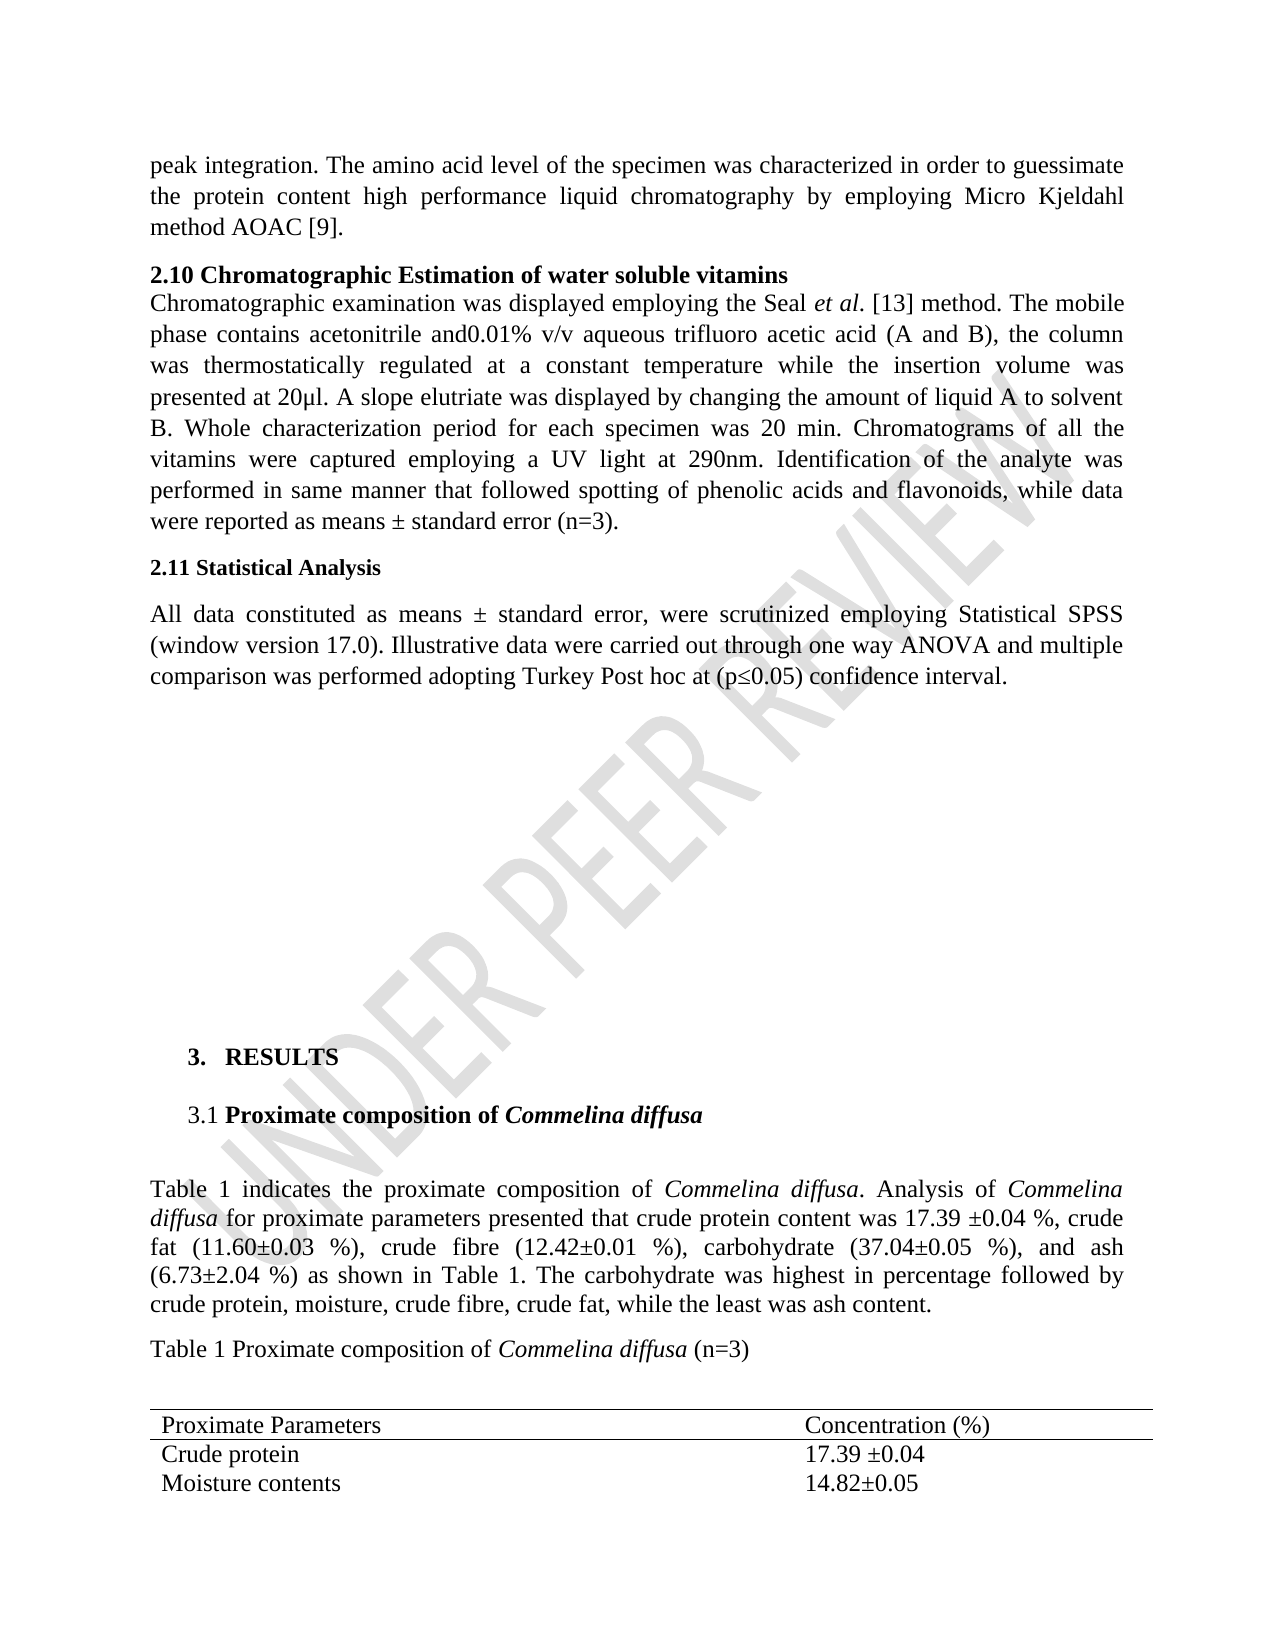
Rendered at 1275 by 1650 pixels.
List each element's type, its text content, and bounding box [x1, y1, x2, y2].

table_header Proximate Parameters [150, 1410, 474, 1438]
table_cell Moisture contents [150, 1468, 474, 1497]
list Proximate composition of Commelina diffusa [187, 1100, 1125, 1129]
table_header Concentration (%) [475, 1410, 1153, 1438]
table_cell 17.39 ±0.04 [475, 1440, 1153, 1468]
table_cell 14.82±0.05 [475, 1468, 1153, 1497]
text 2.11 Statistical Analysis [150, 553, 1125, 580]
text Table 1 Proximate composition of Commelina diffusa (n=3) [150, 1334, 1125, 1363]
text All data constituted as means ± standard error, were scrutinized employing Statistical SPSS (window version 17.0). Illustrative data were carried out through one way ANOVA and multiple comparison was performed adopting Turkey Post hoc at (p≤0.05) confidence interval. [150, 599, 1125, 689]
list RESULTS [187, 1042, 1125, 1071]
text Table 1 indicates the proximate composition of Commelina diffusa. Analysis of Commelina diffusa for proximate parameters presented that crude protein content was 17.39 ±0.04 %, crude fat (11.60±0.03 %), crude fibre (12.42±0.01 %), carbohydrate (37.04±0.05 %), and ash (6.73±2.04 %) as shown in Table 1. The carbohydrate was highest in percentage followed by crude protein, moisture, crude fibre, crude fat, while the least was ash content. [150, 1174, 1125, 1318]
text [150, 150, 1125, 241]
text 2.10 Chromatographic Estimation of water soluble vitamins [150, 260, 1125, 288]
text Chromatographic examination was displayed employing the Seal et al. [13] method. The mobile phase contains acetonitrile and0.01% v/v aqueous trifluoro acetic acid (A and B), the column was thermostatically regulated at a constant temperature while the insertion volume was presented at 20μl. A slope elutriate was displayed by changing the amount of liquid A to solvent B. Whole characterization period for each specimen was 20 min. Chromatograms of all the vitamins were captured employing a UV light at 290nm. Identification of the analyte was performed in same manner that followed spotting of phenolic acids and flavonoids, while data were reported as means ± standard error (n=3). [150, 288, 1125, 534]
table_cell Crude protein [150, 1440, 474, 1468]
